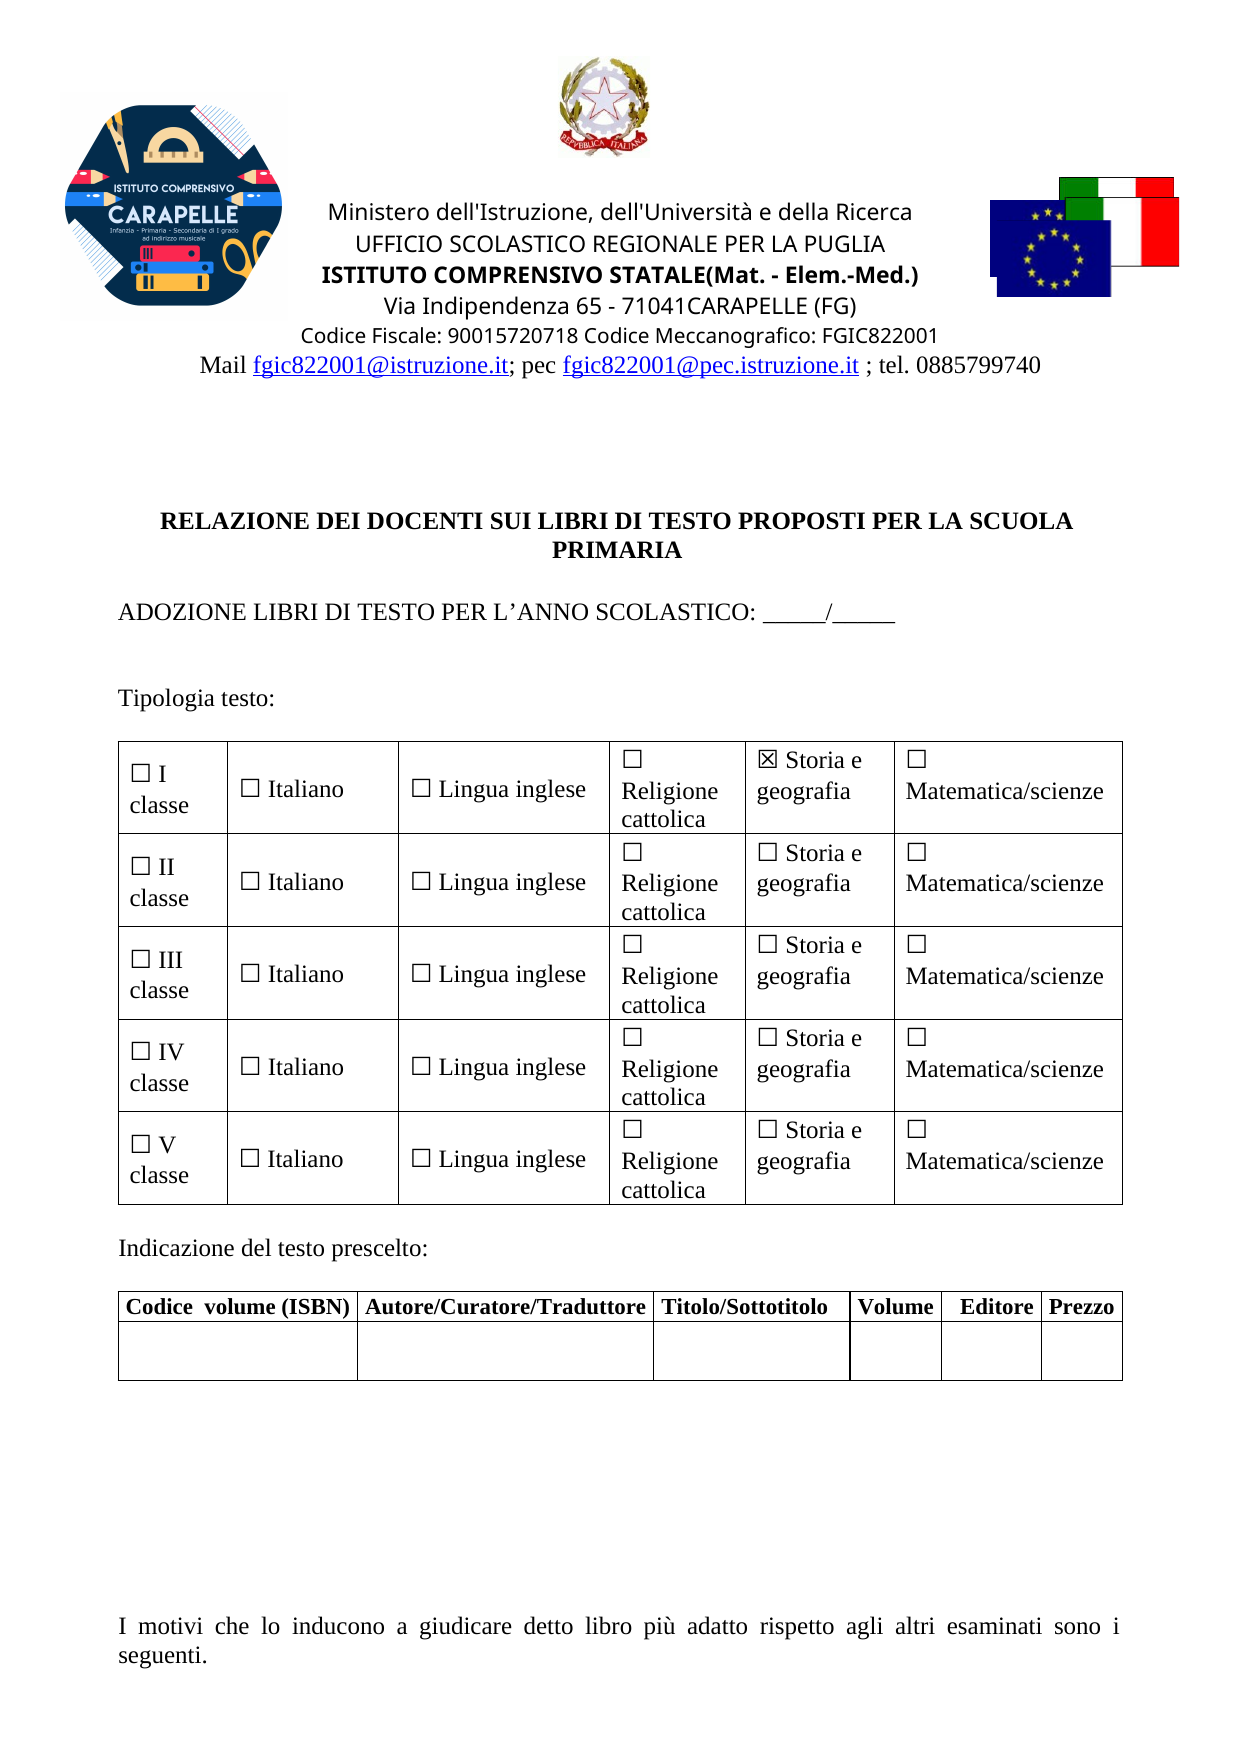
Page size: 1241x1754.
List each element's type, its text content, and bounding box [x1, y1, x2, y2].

table_cell Lingua inglese [399, 1112, 609, 1204]
table_cell [1042, 1322, 1122, 1380]
table_cell Lingua inglese [399, 1020, 609, 1111]
table_cell Italiano [228, 834, 398, 926]
table_cell Storia e geografia [746, 1112, 894, 1204]
table_header Codice volume (ISBN) [119, 1292, 357, 1321]
table_header I classe [119, 742, 227, 833]
table_cell Storia e geografia [746, 927, 894, 1018]
table_header Italiano [228, 742, 398, 833]
table_header Religione cattolica [610, 742, 745, 833]
table_header Lingua inglese [399, 742, 609, 833]
table_cell [358, 1322, 653, 1380]
table_cell Matematica/scienze [895, 834, 1122, 926]
table_cell Religione cattolica [610, 1112, 745, 1204]
picture [990, 177, 1180, 297]
text ADOZIONE LIBRI DI TESTO PER L’ANNO SCOLASTICO: [118, 597, 1115, 626]
picture [59, 92, 288, 321]
table_cell [654, 1322, 849, 1380]
table_header Storia e geografia [746, 742, 894, 833]
table_cell Religione cattolica [610, 1020, 745, 1111]
text I motivi che lo inducono a giudicare detto libro più adatto rispetto agli altri esaminati sono i seguenti. [118, 1611, 1122, 1669]
table_cell III classe [119, 927, 227, 1018]
table_cell II classe [119, 834, 227, 926]
picture [557, 56, 650, 158]
table_cell Lingua inglese [399, 834, 609, 926]
table_cell V classe [119, 1112, 227, 1204]
table_cell [942, 1322, 1041, 1380]
table_cell Lingua inglese [399, 927, 609, 1018]
text Tipologia testo: [118, 683, 1115, 712]
table_cell Italiano [228, 1112, 398, 1204]
table_cell Storia e geografia [746, 834, 894, 926]
table_cell Matematica/scienze [895, 1020, 1122, 1111]
table_cell Italiano [228, 1020, 398, 1111]
table_header Autore/Curatore/Traduttore [358, 1292, 653, 1321]
table_cell Storia e geografia [746, 1020, 894, 1111]
text RELAZIONE DEI DOCENTI SUI LIBRI DI TESTO PROPOSTI PER LA SCUOLA PRIMARIA [118, 506, 1116, 564]
table_cell Religione cattolica [610, 927, 745, 1018]
table_cell [851, 1322, 941, 1380]
table_header Prezzo [1042, 1292, 1122, 1321]
table_cell [119, 1322, 357, 1380]
table_cell Matematica/scienze [895, 1112, 1122, 1204]
table_cell Matematica/scienze [895, 927, 1122, 1018]
table_cell Italiano [228, 927, 398, 1018]
table_header Volume [851, 1292, 941, 1321]
table_header Editore [942, 1292, 1041, 1321]
table_header Titolo/Sottotitolo [654, 1292, 849, 1321]
table_cell IV classe [119, 1020, 227, 1111]
table_cell Religione cattolica [610, 834, 745, 926]
table_header Matematica/scienze [895, 742, 1122, 833]
text Indicazione del testo prescelto: [118, 1233, 1122, 1262]
